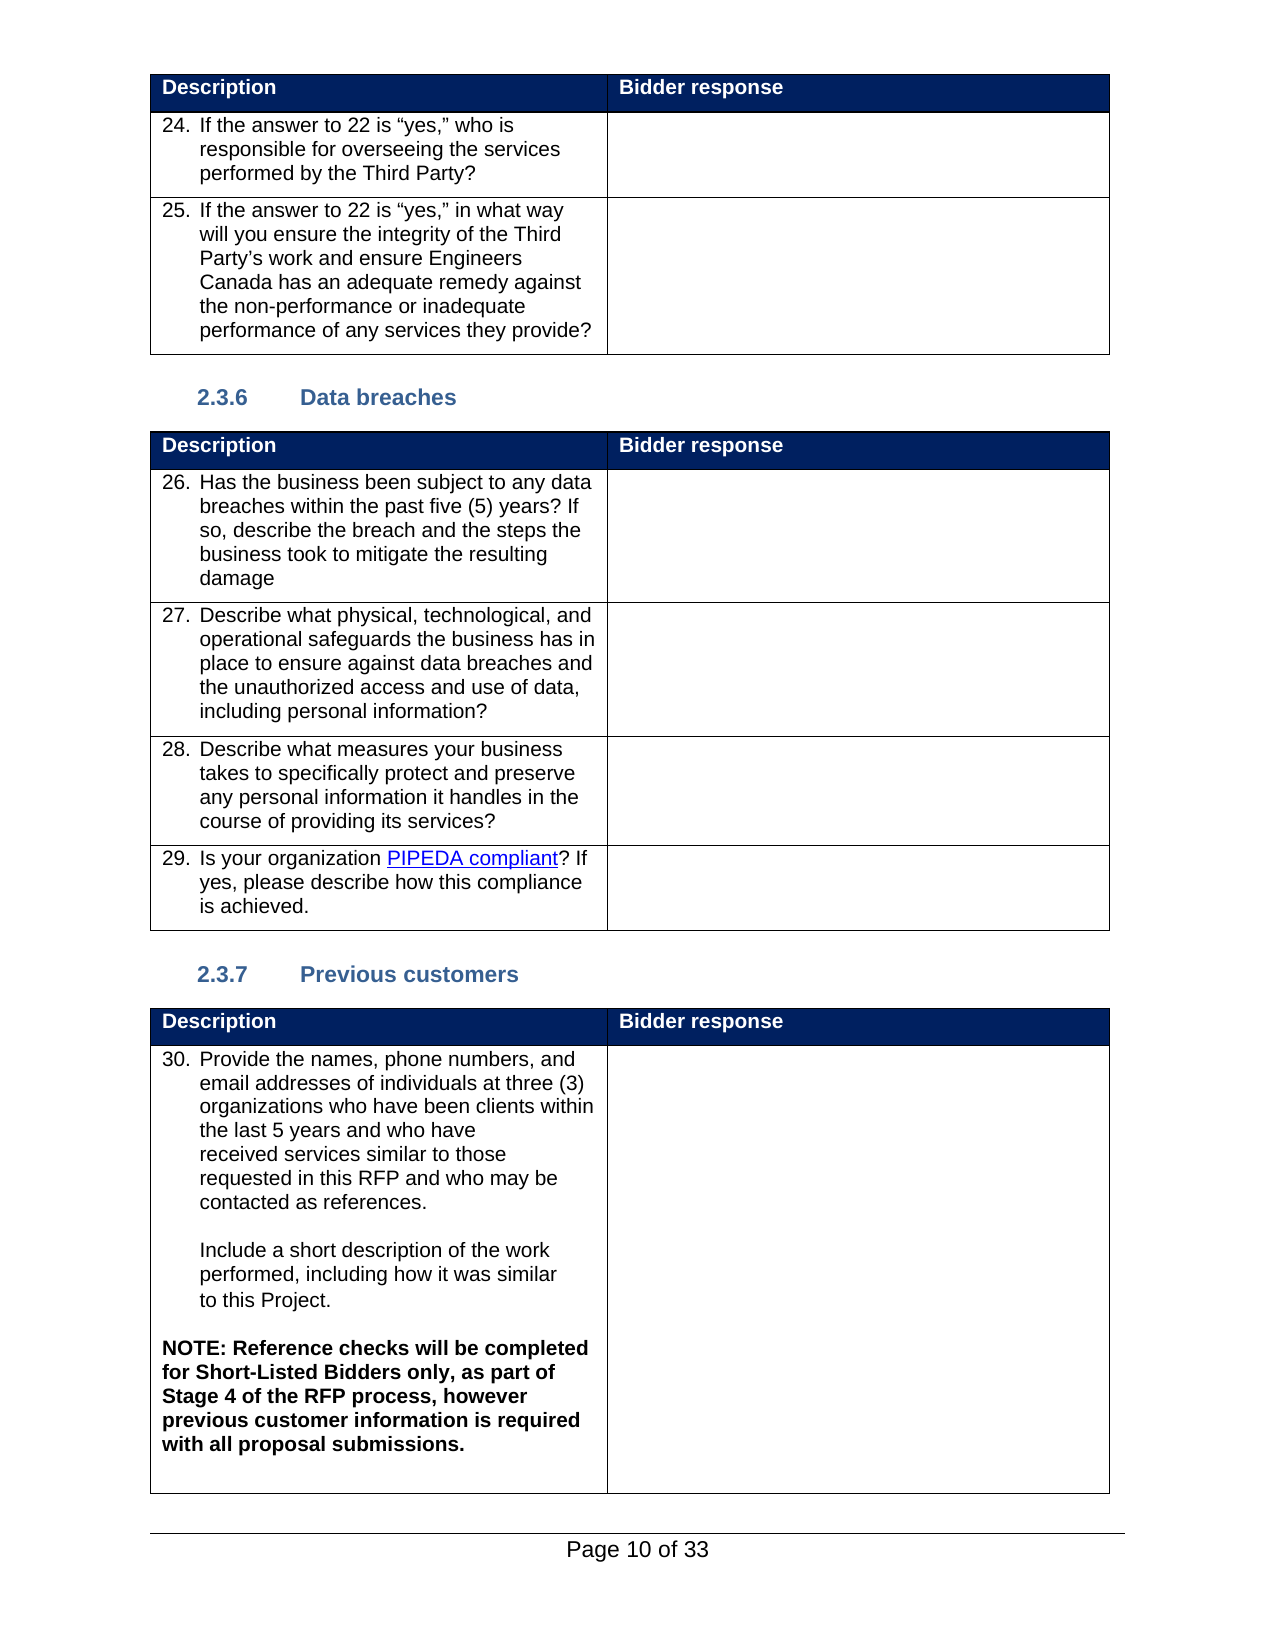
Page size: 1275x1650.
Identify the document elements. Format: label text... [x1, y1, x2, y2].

table_cell [608, 603, 1109, 736]
table_cell Describe what measures your business takes to specifically protect and preserve any personal information it handles in the course of providing its services? [151, 737, 607, 845]
subtitle Data breaches [197, 384, 1125, 411]
table_cell Has the business been subject to any data breaches within the past five (5) years? If so, describe the breach and the steps the business took to mitigate the resulting damage [151, 470, 607, 602]
table_cell [608, 113, 1109, 197]
table_header Description [151, 433, 607, 469]
table_cell [608, 1046, 1109, 1492]
table_header Description [151, 1009, 607, 1045]
table_cell If the answer to 22 is “yes,” in what way will you ensure the integrity of the Third Party’s work and ensure Engineers Canada has an adequate remedy against the non-performance or inadequate performance of any services they provide? [151, 198, 607, 354]
table_cell Is your organization PIPEDA compliant? If yes, please describe how this compliance is achieved. [151, 846, 607, 930]
subtitle Previous customers [197, 961, 1125, 987]
table_header Bidder response [608, 433, 1109, 469]
table_cell [608, 737, 1109, 845]
table_cell Describe what physical, technological, and operational safeguards the business has in place to ensure against data breaches and the unauthorized access and use of data, including personal information? [151, 603, 607, 736]
table_cell If the answer to 22 is “yes,” who is responsible for overseeing the services performed by the Third Party? [151, 113, 607, 197]
table_cell [608, 470, 1109, 602]
table_cell [608, 846, 1109, 930]
table_cell [608, 198, 1109, 354]
table_header Bidder response [608, 1009, 1109, 1045]
table_header Description [151, 75, 607, 111]
table_header Bidder response [608, 75, 1109, 111]
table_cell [151, 1046, 607, 1492]
